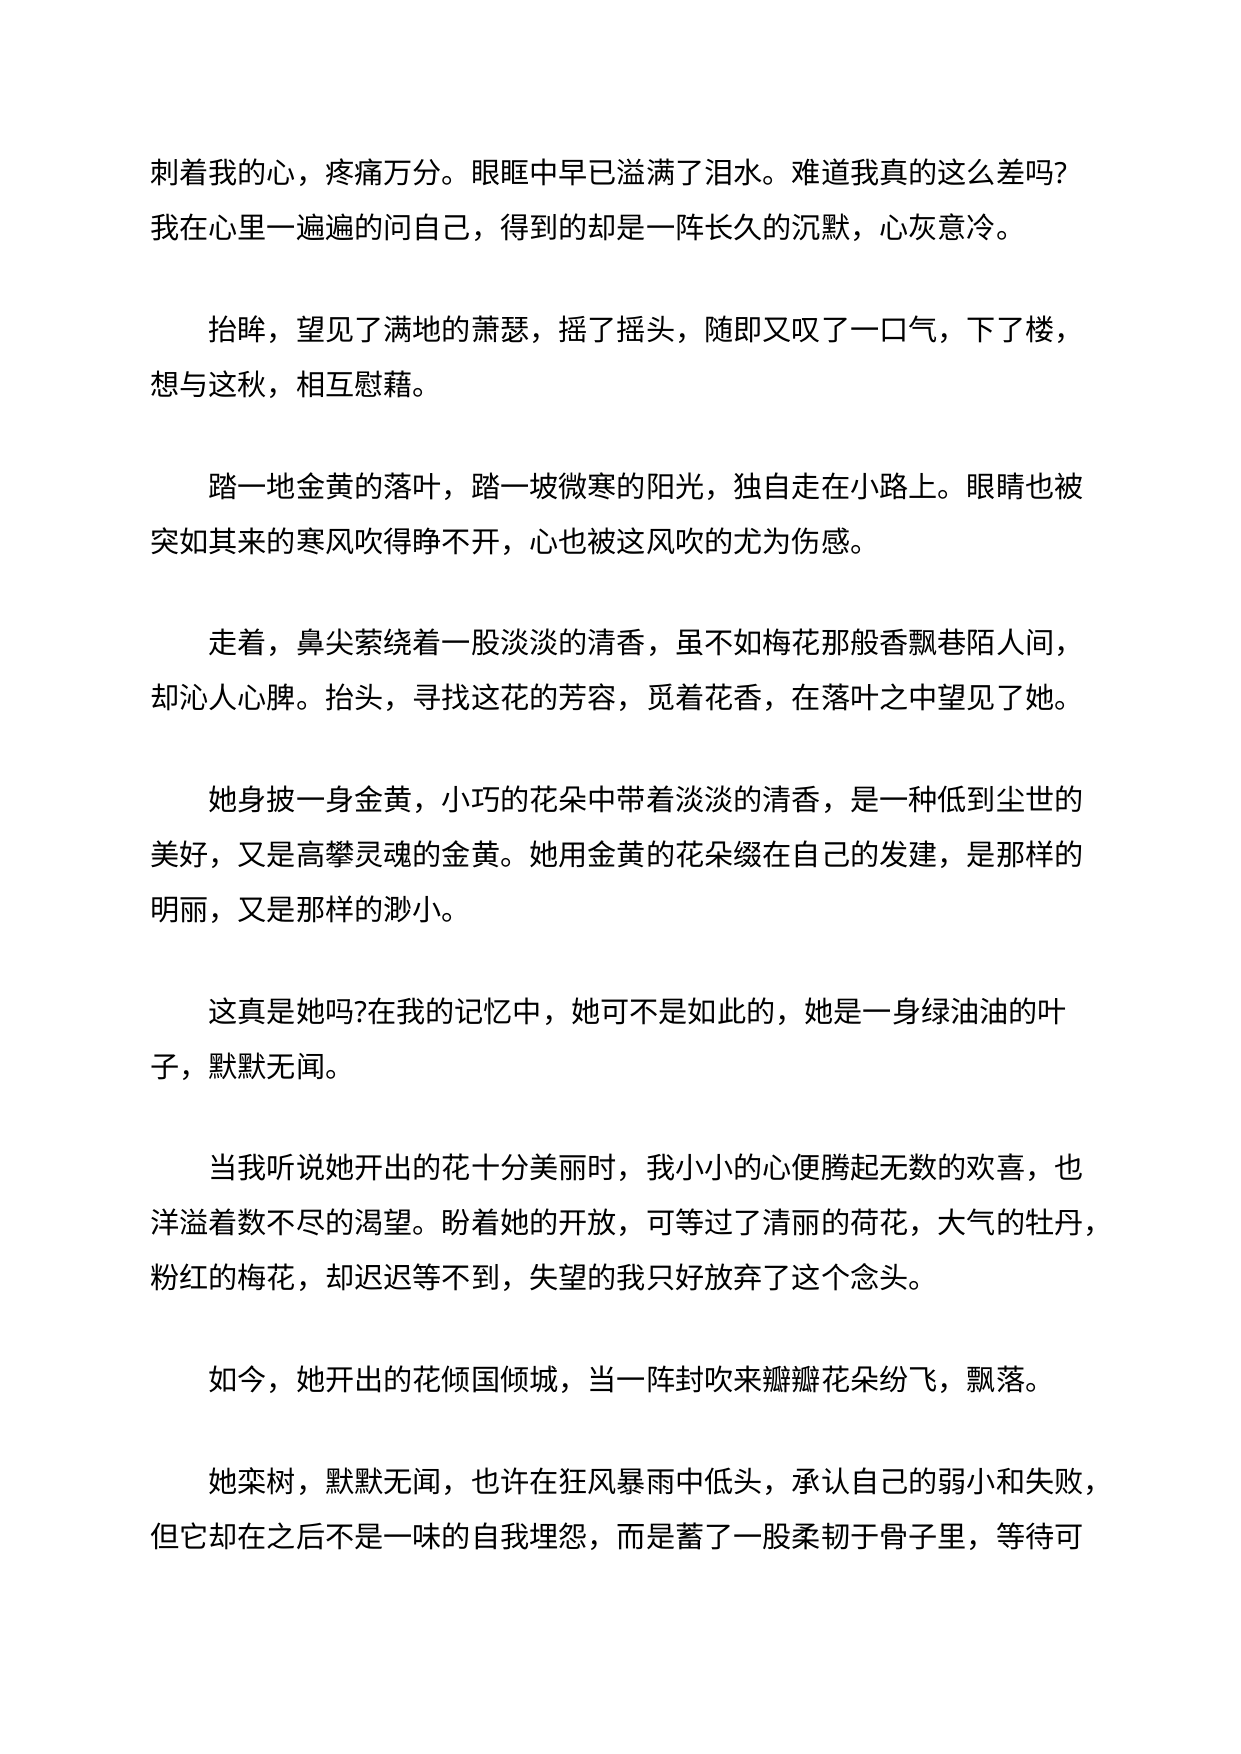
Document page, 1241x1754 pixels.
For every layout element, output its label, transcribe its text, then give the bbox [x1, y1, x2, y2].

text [150, 1458, 1090, 1556]
text 如今，她开出的花倾国倾城，当一阵封吹来瓣瓣花朵纷飞，飘落。 [150, 1357, 1090, 1399]
text 踏一地金黄的落叶，踏一坡微寒的阳光，独自走在小路上。眼睛也被突如其来的寒风吹得睁不开，心也被这风吹的尤为伤感。 [150, 463, 1090, 561]
text 这真是她吗?在我的记忆中，她可不是如此的，她是一身绿油油的叶子，默默无闻。 [150, 988, 1090, 1086]
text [150, 150, 1090, 247]
text 当我听说她开出的花十分美丽时，我小小的心便腾起无数的欢喜，也洋溢着数不尽的渴望。盼着她的开放，可等过了清丽的荷花，大气的牡丹，粉红的梅花，却迟迟等不到，失望的我只好放弃了这个念头。 [150, 1145, 1090, 1297]
text 她身披一身金黄，小巧的花朵中带着淡淡的清香，是一种低到尘世的美好，又是高攀灵魂的金黄。她用金黄的花朵缀在自己的发建，是那样的明丽，又是那样的渺小。 [150, 777, 1090, 929]
text 抬眸，望见了满地的萧瑟，摇了摇头，随即又叹了一口气，下了楼，想与这秋，相互慰藉。 [150, 307, 1090, 404]
text 走着，鼻尖萦绕着一股淡淡的清香，虽不如梅花那般香飘巷陌人间，却沁人心脾。抬头，寻找这花的芳容，觅着花香，在落叶之中望见了她。 [150, 620, 1090, 717]
